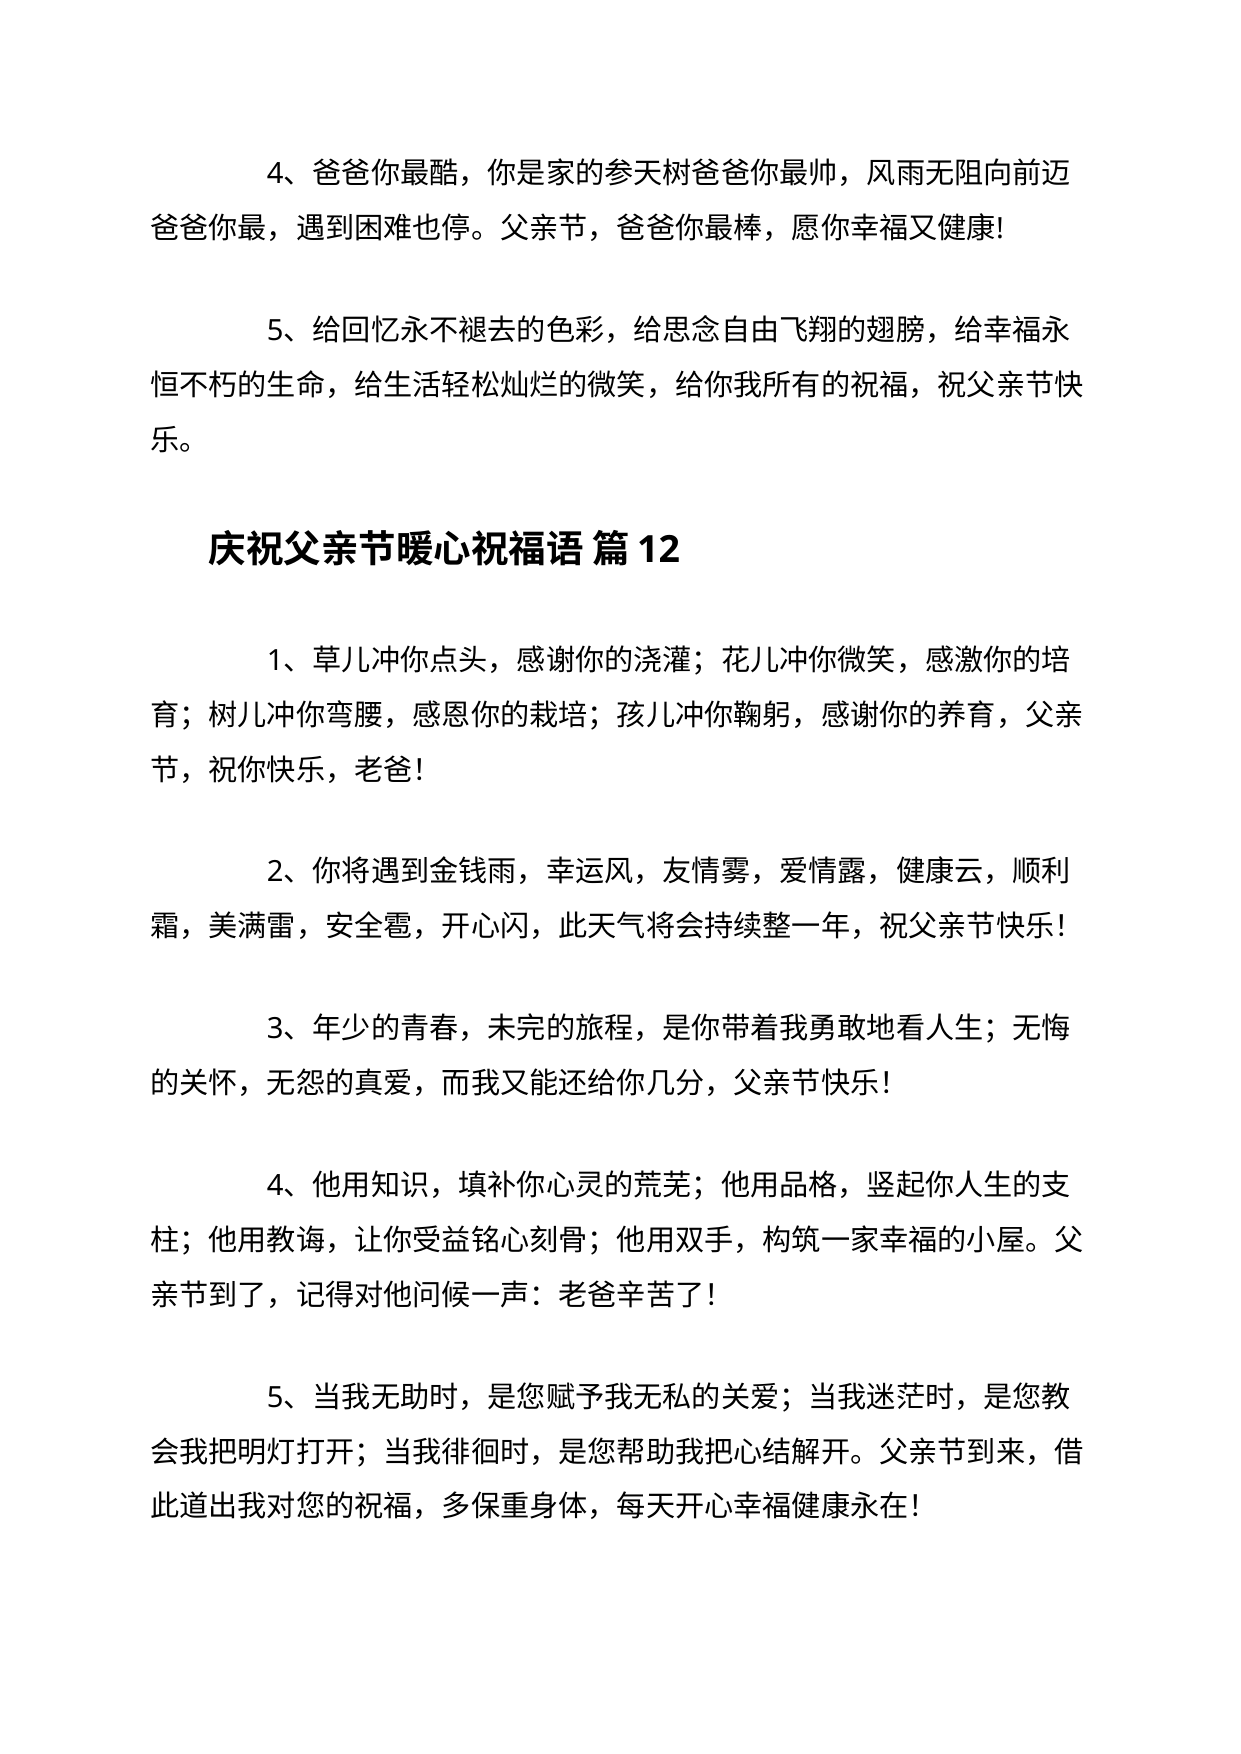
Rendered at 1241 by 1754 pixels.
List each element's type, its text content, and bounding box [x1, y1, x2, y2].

text 4、他用知识，填补你心灵的荒芜；他用品格，竖起你人生的支柱；他用教诲，让你受益铭心刻骨；他用双手，构筑一家幸福的小屋。父亲节到了，记得对他问候一声：老爸辛苦了！ [150, 1161, 1090, 1314]
text 5、给回忆永不褪去的色彩，给思念自由飞翔的翅膀，给幸福永恒不朽的生命，给生活轻松灿烂的微笑，给你我所有的祝福，祝父亲节快乐。 [150, 307, 1090, 459]
text 2、你将遇到金钱雨，幸运风，友情雾，爱情露，健康云，顺利霜，美满雷，安全雹，开心闪，此天气将会持续整一年，祝父亲节快乐！ [150, 848, 1090, 945]
text 庆祝父亲节暖心祝福语 篇12 [150, 519, 1090, 573]
text 3、年少的青春，未完的旅程，是你带着我勇敢地看人生；无悔的关怀，无怨的真爱，而我又能还给你几分，父亲节快乐！ [150, 1005, 1090, 1102]
text 4、爸爸你最酷，你是家的参天树爸爸你最帅，风雨无阻向前迈爸爸你最，遇到困难也停。父亲节，爸爸你最棒，愿你幸福又健康! [150, 150, 1090, 247]
text 1、草儿冲你点头，感谢你的浇灌；花儿冲你微笑，感激你的培育；树儿冲你弯腰，感恩你的栽培；孩儿冲你鞠躬，感谢你的养育，父亲节，祝你快乐，老爸！ [150, 636, 1090, 788]
text 5、当我无助时，是您赋予我无私的关爱；当我迷茫时，是您教会我把明灯打开；当我徘徊时，是您帮助我把心结解开。父亲节到来，借此道出我对您的祝福，多保重身体，每天开心幸福健康永在！ [150, 1373, 1090, 1525]
